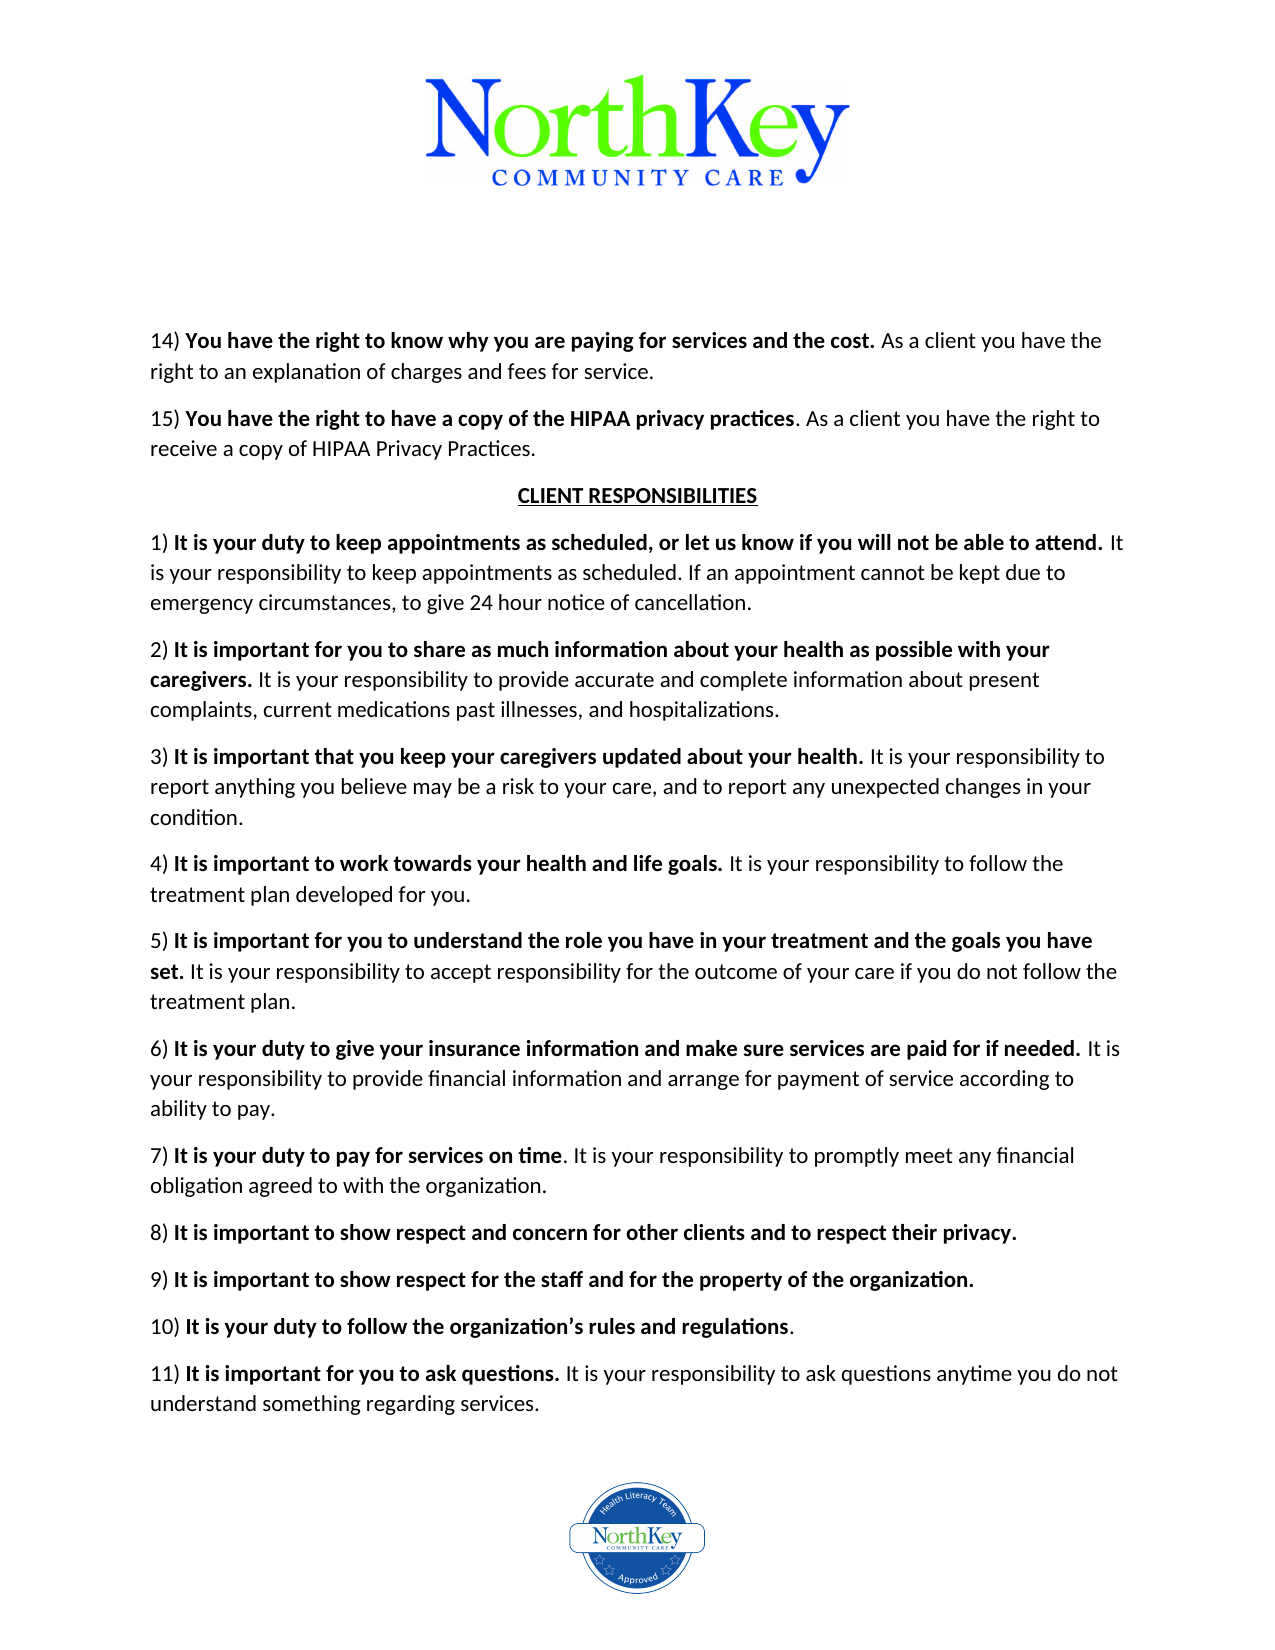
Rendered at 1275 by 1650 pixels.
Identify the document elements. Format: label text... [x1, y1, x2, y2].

text 2) It is important for you to share as much information about your health as possible with your caregivers. It is your responsibility to provide accurate and complete information about present complaints, current medications past illnesses, and hospitalizations. [150, 635, 1125, 723]
picture [561, 1482, 714, 1594]
text 10) It is your duty to follow the organization’s rules and regulations. [150, 1312, 1125, 1340]
text 6) It is your duty to give your insurance information and make sure services are paid for if needed. It is your responsibility to provide financial information and arrange for payment of service according to ability to pay. [150, 1034, 1125, 1122]
picture [425, 75, 850, 186]
text 15) You have the right to have a copy of the HIPAA privacy practices. As a client you have the right to receive a copy of HIPAA Privacy Practices. [150, 404, 1125, 462]
text 1) It is your duty to keep appointments as scheduled, or let us know if you will not be able to attend. It is your responsibility to keep appointments as scheduled. If an appointment cannot be kept due to emergency circumstances, to give 24 hour notice of cancellation. [150, 528, 1125, 616]
text 14) You have the right to know why you are paying for services and the cost. As a client you have the right to an explanation of charges and fees for service. [150, 327, 1125, 385]
text 5) It is important for you to understand the role you have in your treatment and the goals you have set. It is your responsibility to accept responsibility for the outcome of your care if you do not follow the treatment plan. [150, 927, 1125, 1015]
text CLIENT RESPONSIBILITIES [150, 481, 1125, 509]
text 11) It is important for you to ask questions. It is your responsibility to ask questions anytime you do not understand something regarding services. [150, 1359, 1125, 1417]
text 8) It is important to show respect and concern for other clients and to respect their privacy. [150, 1218, 1125, 1246]
text 4) It is important to work towards your health and life goals. It is your responsibility to follow the treatment plan developed for you. [150, 849, 1125, 908]
text 7) It is your duty to pay for services on time. It is your responsibility to promptly meet any financial obligation agreed to with the organization. [150, 1141, 1125, 1199]
text 3) It is important that you keep your caregivers updated about your health. It is your responsibility to report anything you believe may be a risk to your care, and to report any unexpected changes in your condition. [150, 742, 1125, 831]
text 9) It is important to show respect for the staff and for the property of the organization. [150, 1265, 1125, 1293]
